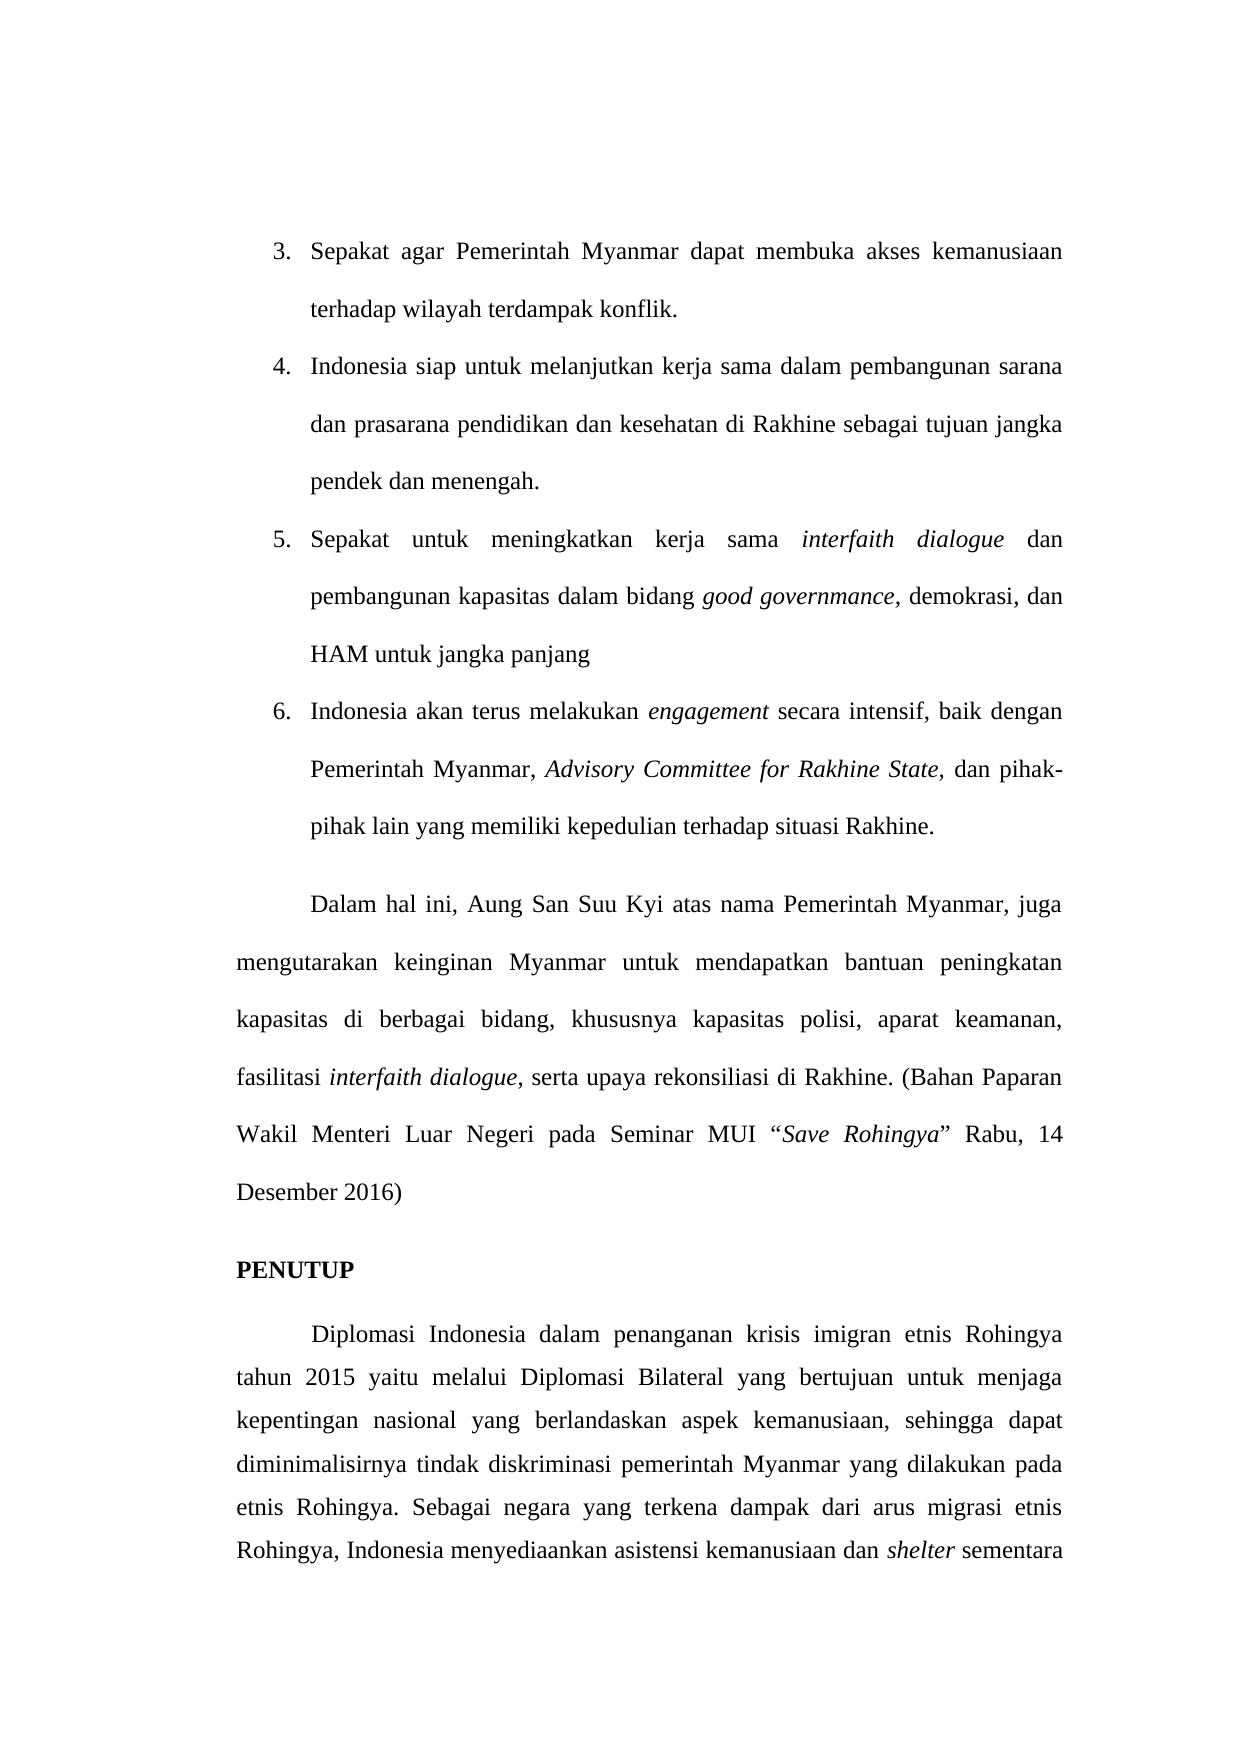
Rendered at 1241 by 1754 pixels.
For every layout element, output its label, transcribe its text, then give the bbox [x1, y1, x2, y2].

text PENUTUP [236, 1255, 1063, 1284]
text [236, 1319, 1063, 1564]
text Dalam hal ini, Aung San Suu Kyi atas nama Pemerintah Myanmar, juga mengutarakan keinginan Myanmar untuk mendapatkan bantuan peningkatan kapasitas di berbagai bidang, khususnya kapasitas polisi, aparat keamanan, fasilitasi interfaith dialogue, serta upaya rekonsiliasi di Rakhine. (Bahan Paparan Wakil Menteri Luar Negeri pada Seminar MUI “Save Rohingya” Rabu, 14 Desember 2016) [236, 889, 1063, 1206]
list Sepakat agar Pemerintah Myanmar dapat membuka akses kemanusiaan terhadap wilayah terdampak konflik. [273, 236, 1063, 322]
list Indonesia siap untuk melanjutkan kerja sama dalam pembangunan sarana dan prasarana pendidikan dan kesehatan di Rakhine sebagai tujuan jangka pendek dan menengah. [273, 351, 1063, 495]
list Sepakat untuk meningkatkan kerja sama interfaith dialogue dan pembangunan kapasitas dalam bidang good governmance, demokrasi, dan HAM untuk jangka panjang [273, 524, 1063, 667]
list Indonesia akan terus melakukan engagement secara intensif, baik dengan Pemerintah Myanmar, Advisory Committee for Rakhine State, dan pihak-pihak lain yang memiliki kepedulian terhadap situasi Rakhine. [273, 696, 1063, 840]
